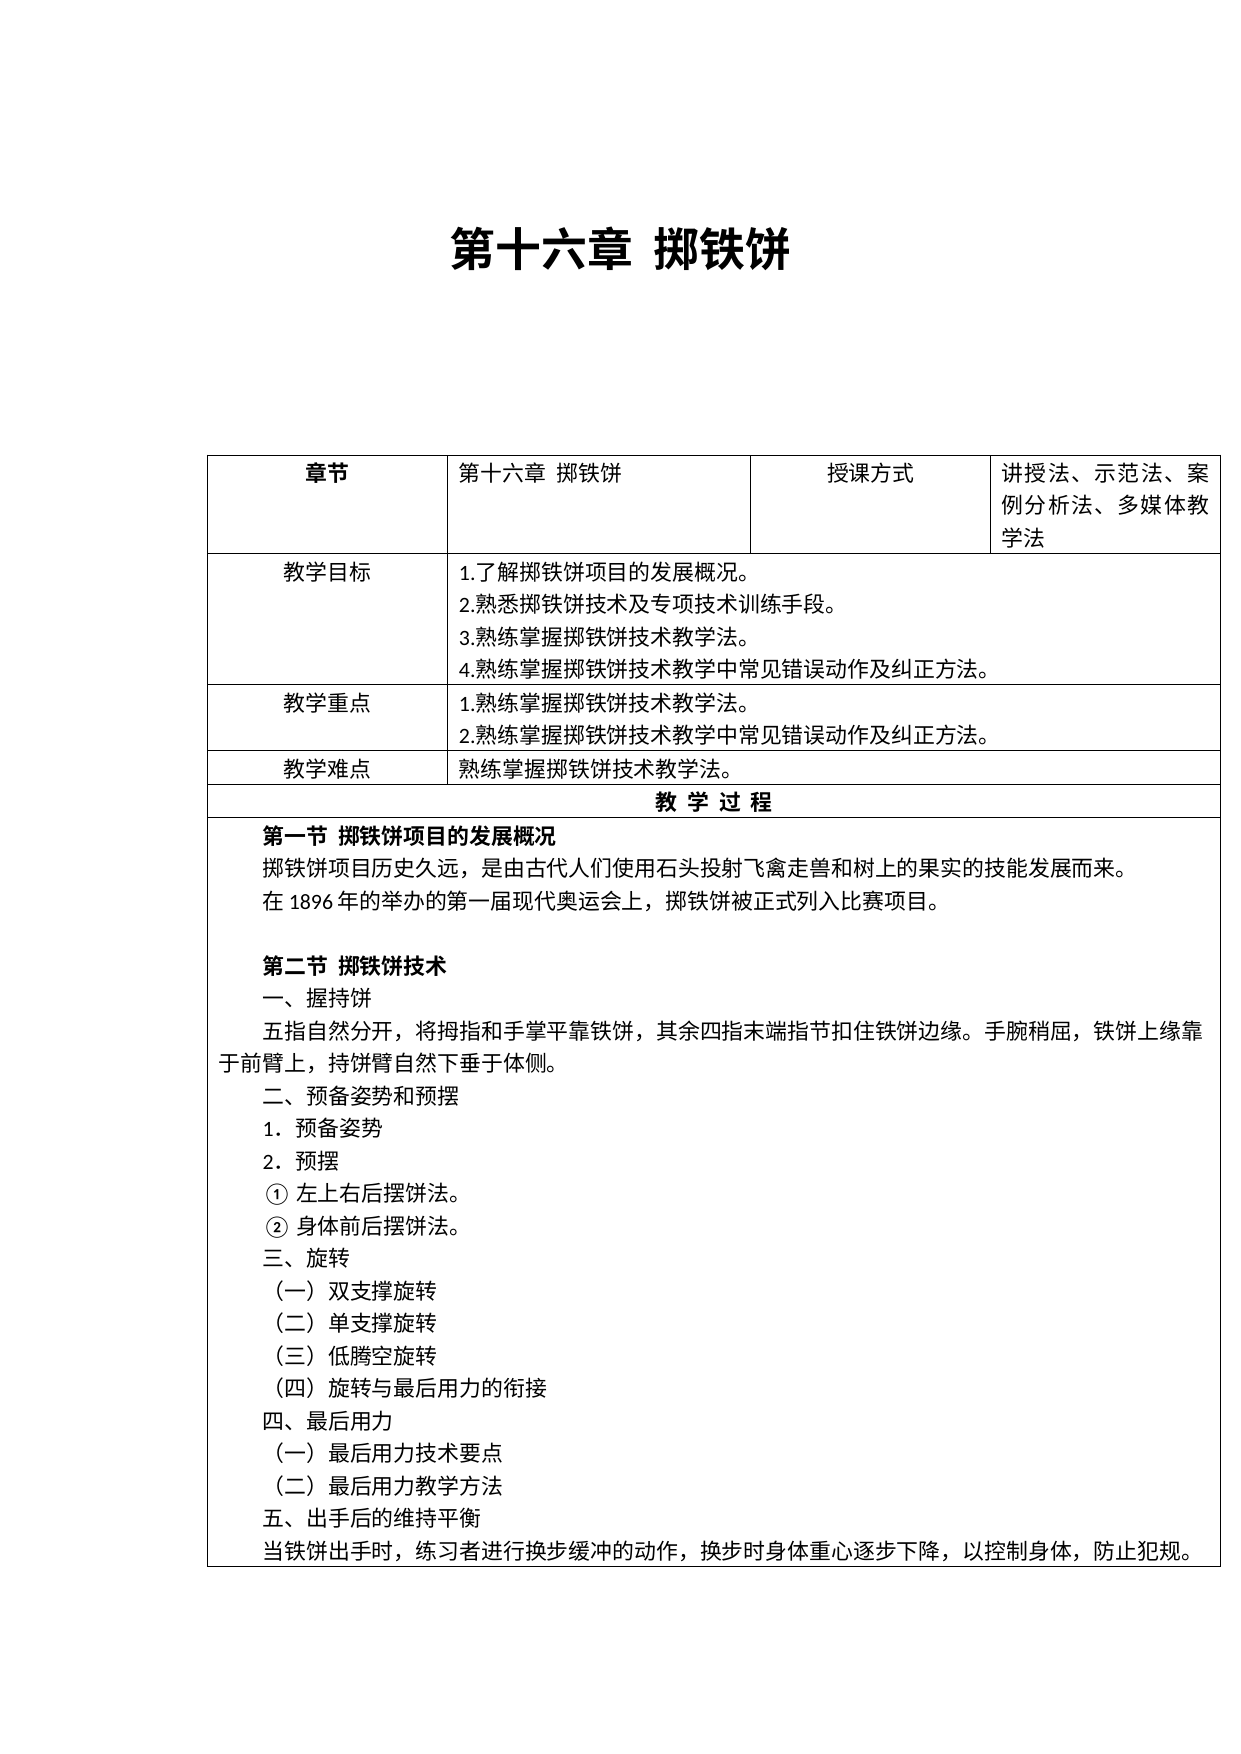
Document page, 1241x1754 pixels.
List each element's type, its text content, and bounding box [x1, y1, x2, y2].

table_cell 教 学 过 程 [208, 785, 1220, 817]
table_header 讲授法、示范法、案例分析法、多媒体教学法 [991, 456, 1220, 553]
table_cell 教学目标 [208, 554, 447, 684]
table_cell 教学难点 [208, 751, 447, 784]
table_cell 教学重点 [208, 685, 447, 750]
subtitle 第十六章 掷铁饼 [187, 197, 1053, 295]
table_cell 熟练掌握掷铁饼技术教学法。 [448, 751, 1220, 784]
table_header 第十六章 掷铁饼 [448, 456, 750, 553]
table_header 授课方式 [751, 456, 990, 553]
table_cell 1.了解掷铁饼项目的发展概况。 2.熟悉掷铁饼技术及专项技术训练手段。 3.熟练掌握掷铁饼技术教学法。 4.熟练掌握掷铁饼技术教学中常见错误动作及纠正方法。 [448, 554, 1220, 684]
table_header 章节 [208, 456, 447, 553]
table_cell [208, 818, 1220, 1566]
table_cell 1.熟练掌握掷铁饼技术教学法。 2.熟练掌握掷铁饼技术教学中常见错误动作及纠正方法。 [448, 685, 1220, 750]
